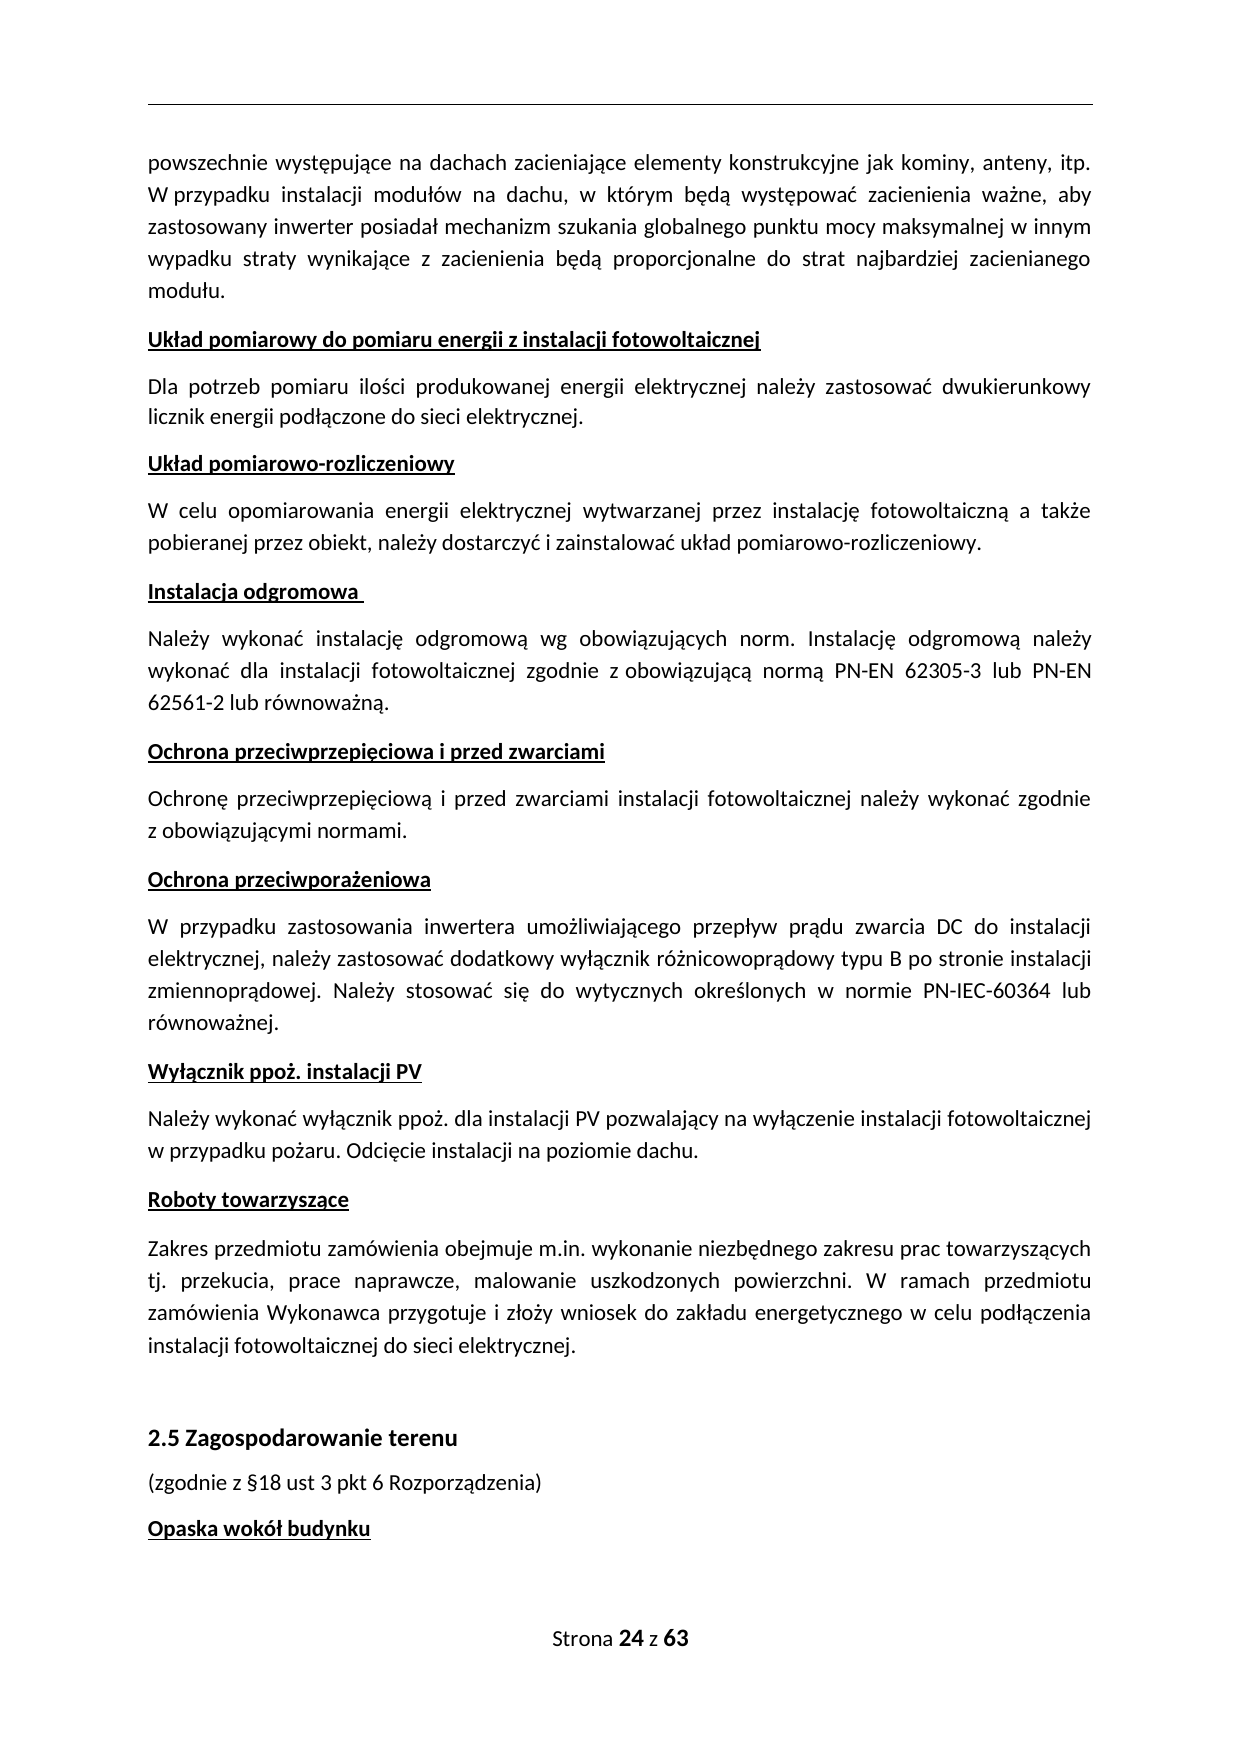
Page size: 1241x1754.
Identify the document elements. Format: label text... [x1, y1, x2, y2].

text Należy wykonać instalację odgromową wg obowiązujących norm. Instalację odgromową należy wykonać dla instalacji fotowoltaicznej zgodnie z obowiązującą normą PN-EN 62305-3 lub PN-EN 62561-2 lub równoważną. [148, 624, 1093, 716]
text Dla potrzeb pomiaru ilości produkowanej energii elektrycznej należy zastosować dwukierunkowy licznik energii podłączone do sieci elektrycznej. [148, 372, 1093, 430]
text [148, 148, 1093, 304]
text Instalacja odgromowa [148, 577, 1093, 605]
text Opaska wokół budynku [148, 1514, 1093, 1543]
text (zgodnie z §18 ust 3 pkt 6 Rozporządzenia) [148, 1468, 1093, 1496]
text Ochrona przeciwporażeniowa [148, 865, 1093, 893]
text Układ pomiarowy do pomiaru energii z instalacji fotowoltaicznej [148, 325, 1093, 353]
text Ochrona przeciwprzepięciowa i przed zwarciami [148, 737, 1093, 765]
subtitle Zagospodarowanie terenu [148, 1422, 1093, 1453]
text Ochronę przeciwprzepięciową i przed zwarciami instalacji fotowoltaicznej należy wykonać zgodnie z obowiązującymi normami. [148, 784, 1093, 844]
text W przypadku zastosowania inwertera umożliwiającego przepływ prądu zwarcia DC do instalacji elektrycznej, należy zastosować dodatkowy wyłącznik różnicowoprądowy typu B po stronie instalacji zmiennoprądowej. Należy stosować się do wytycznych określonych w normie PN-IEC-60364 lub równoważnej. [148, 912, 1093, 1037]
text W celu opomiarowania energii elektrycznej wytwarzanej przez instalację fotowoltaiczną a także pobieranej przez obiekt, należy dostarczyć i zainstalować układ pomiarowo-rozliczeniowy. [148, 496, 1093, 556]
text Wyłącznik ppoż. instalacji PV [148, 1057, 1093, 1085]
text Zakres przedmiotu zamówienia obejmuje m.in. wykonanie niezbędnego zakresu prac towarzyszących tj. przekucia, prace naprawcze, malowanie uszkodzonych powierzchni. W ramach przedmiotu zamówienia Wykonawca przygotuje i złoży wniosek do zakładu energetycznego w celu podłączenia instalacji fotowoltaicznej do sieci elektrycznej. [148, 1234, 1093, 1359]
text Roboty towarzyszące [148, 1185, 1093, 1213]
text Układ pomiarowo-rozliczeniowy [148, 449, 1093, 477]
text Należy wykonać wyłącznik ppoż. dla instalacji PV pozwalający na wyłączenie instalacji fotowoltaicznej w przypadku pożaru. Odcięcie instalacji na poziomie dachu. [148, 1104, 1093, 1164]
